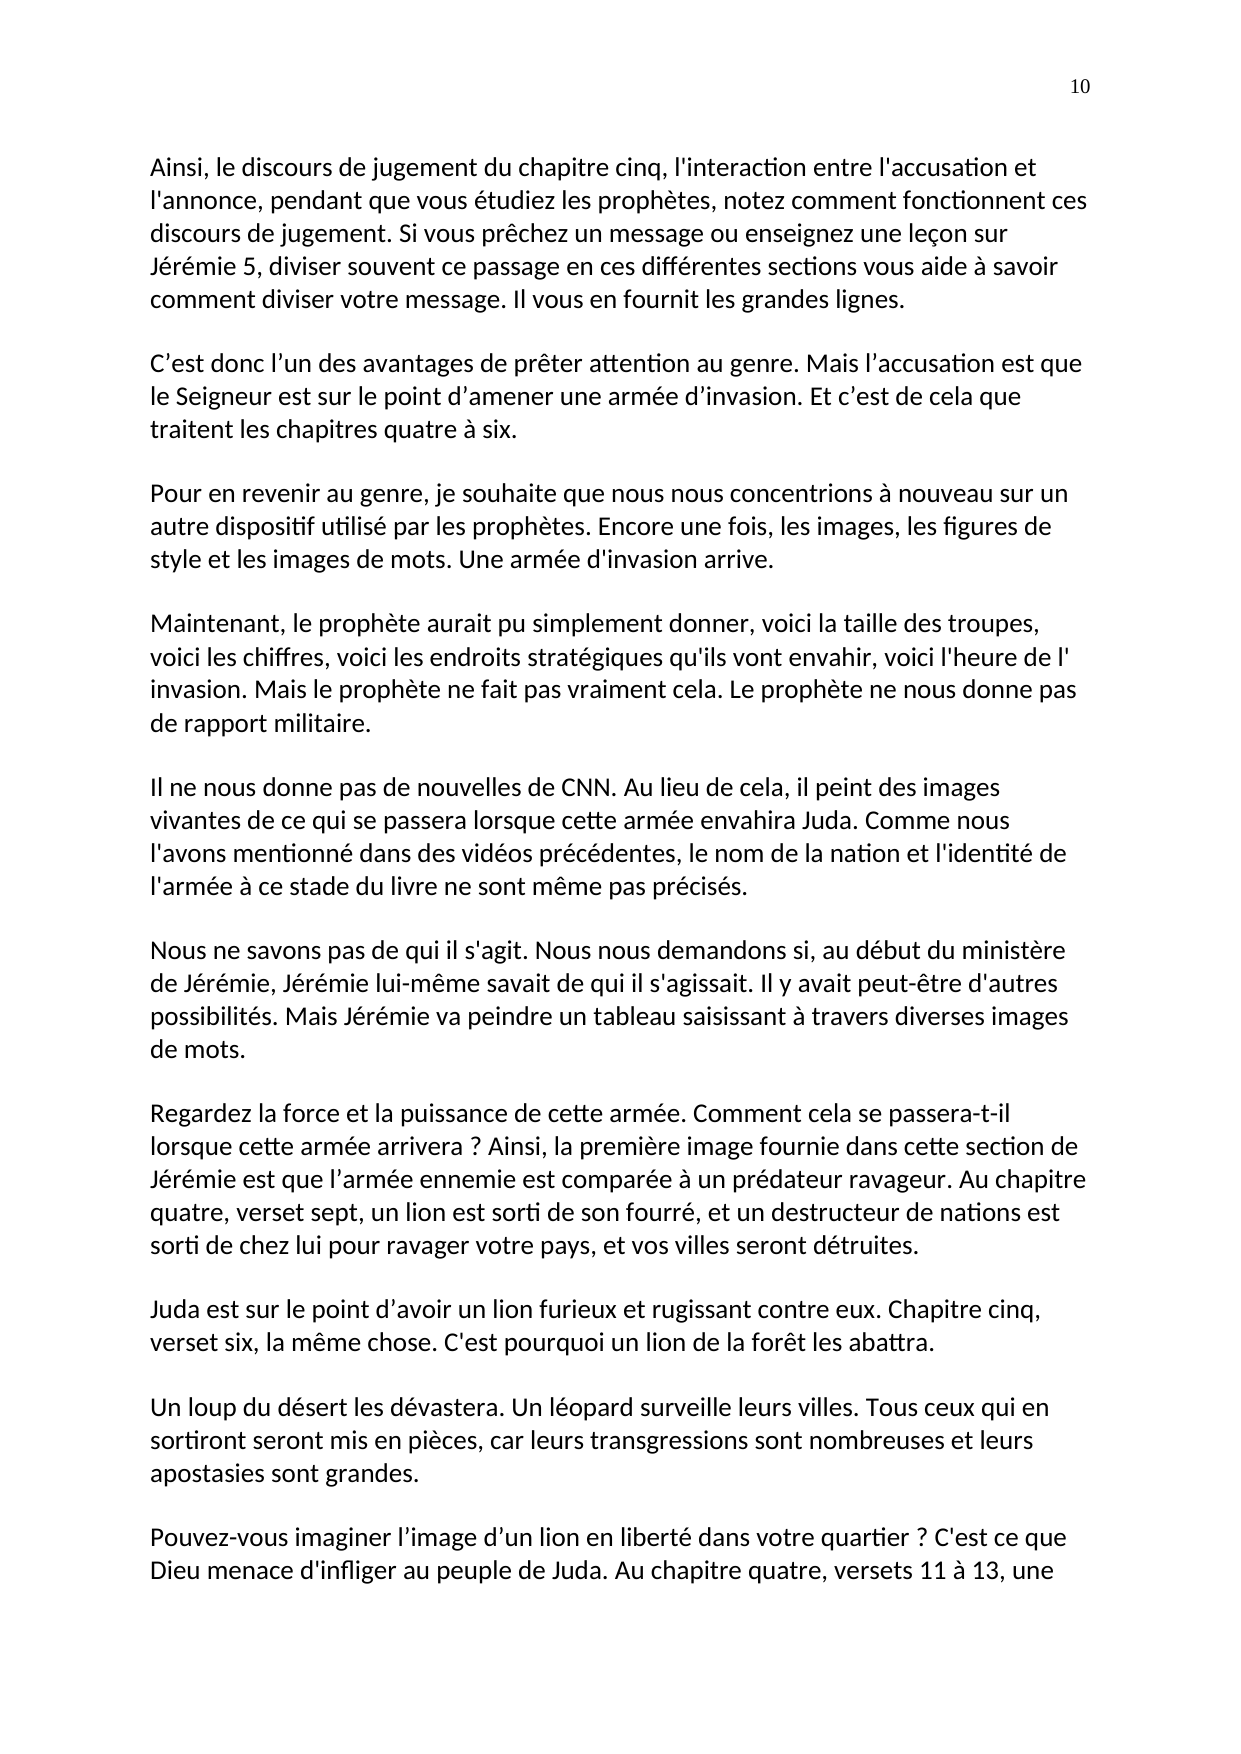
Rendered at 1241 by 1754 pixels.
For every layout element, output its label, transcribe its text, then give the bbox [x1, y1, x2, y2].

text Juda est sur le point d’avoir un lion furieux et rugissant contre eux. Chapitre cinq, verset six, la même chose. C'est pourquoi un lion de la forêt les abattra. [150, 1293, 1090, 1359]
text Pour en revenir au genre, je souhaite que nous nous concentrions à nouveau sur un autre dispositif utilisé par les prophètes. Encore une fois, les images, les figures de style et les images de mots. Une armée d'invasion arrive. [150, 476, 1090, 576]
text Ainsi, le discours de jugement du chapitre cinq, l'interaction entre l'accusation et l'annonce, pendant que vous étudiez les prophètes, notez comment fonctionnent ces discours de jugement. Si vous prêchez un message ou enseignez une leçon sur Jérémie 5, diviser souvent ce passage en ces différentes sections vous aide à savoir comment diviser votre message. Il vous en fournit les grandes lignes. [150, 150, 1090, 315]
text Il ne nous donne pas de nouvelles de CNN. Au lieu de cela, il peint des images vivantes de ce qui se passera lorsque cette armée envahira Juda. Comme nous l'avons mentionné dans des vidéos précédentes, le nom de la nation et l'identité de l'armée à ce stade du livre ne sont même pas précisés. [150, 770, 1090, 902]
text Regardez la force et la puissance de cette armée. Comment cela se passera-t-il lorsque cette armée arrivera ? Ainsi, la première image fournie dans cette section de Jérémie est que l’armée ennemie est comparée à un prédateur ravageur. Au chapitre quatre, verset sept, un lion est sorti de son fourré, et un destructeur de nations est sorti de chez lui pour ravager votre pays, et vos villes seront détruites. [150, 1096, 1090, 1261]
text Nous ne savons pas de qui il s'agit. Nous nous demandons si, au début du ministère de Jérémie, Jérémie lui-même savait de qui il s'agissait. Il y avait peut-être d'autres possibilités. Mais Jérémie va peindre un tableau saisissant à travers diverses images de mots. [150, 933, 1090, 1065]
text C’est donc l’un des avantages de prêter attention au genre. Mais l’accusation est que le Seigneur est sur le point d’amener une armée d’invasion. Et c’est de cela que traitent les chapitres quatre à six. [150, 346, 1090, 445]
text Maintenant, le prophète aurait pu simplement donner, voici la taille des troupes, voici les chiffres, voici les endroits stratégiques qu'ils vont envahir, voici l'heure de l' invasion. Mais le prophète ne fait pas vraiment cela. Le prophète ne nous donne pas de rapport militaire. [150, 607, 1090, 739]
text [150, 1520, 1090, 1586]
text Un loup du désert les dévastera. Un léopard surveille leurs villes. Tous ceux qui en sortiront seront mis en pièces, car leurs transgressions sont nombreuses et leurs apostasies sont grandes. [150, 1390, 1090, 1489]
